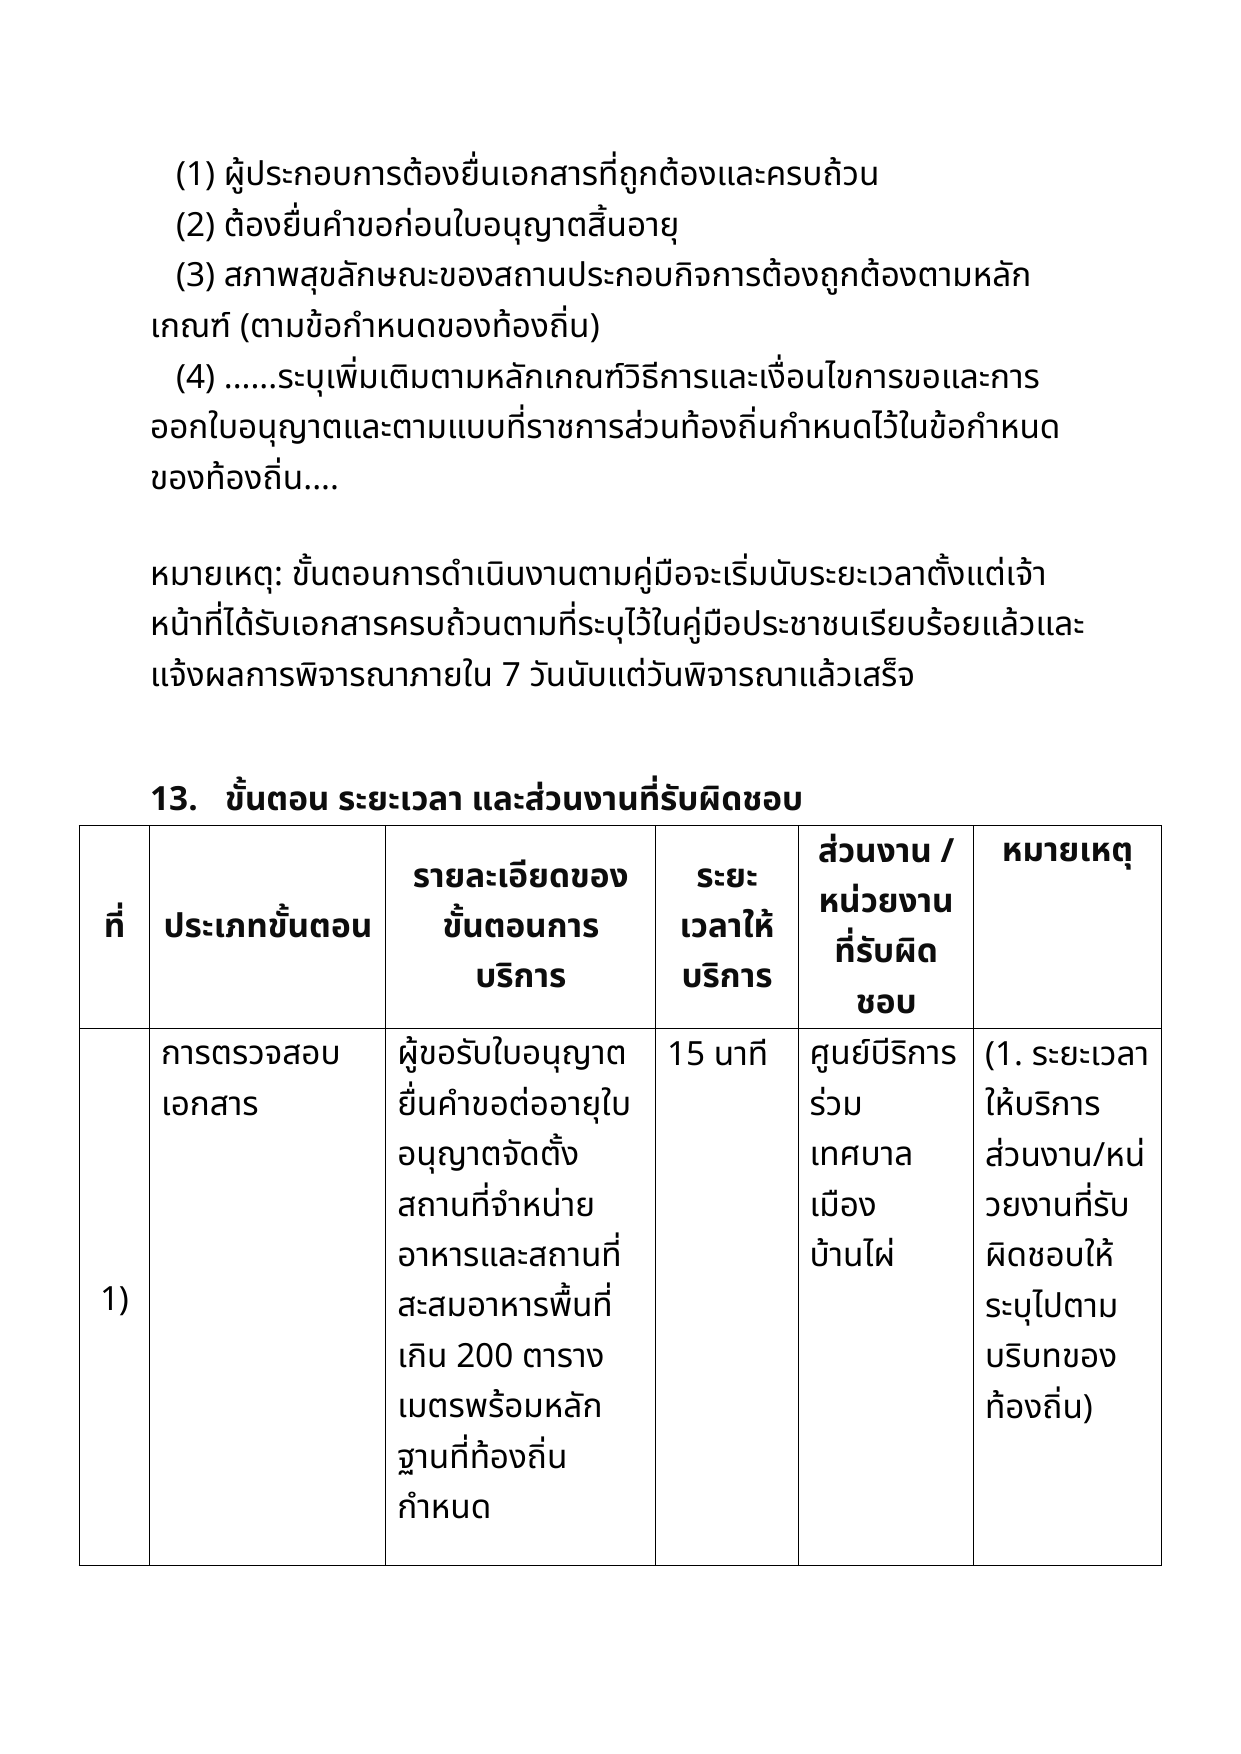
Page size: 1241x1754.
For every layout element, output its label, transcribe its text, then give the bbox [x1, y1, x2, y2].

table_cell 1) [80, 1029, 149, 1565]
table_cell (1. ระยะเวลาให้บริการส่วนงาน/หน่วยงานที่รับผิดชอบให้ระบุไปตามบริบทของท้องถิ่น) [974, 1029, 1161, 1565]
table_header ประเภทขั้นตอน [150, 826, 385, 1028]
table_cell 15 นาที [656, 1029, 798, 1565]
table_cell การตรวจสอบเอกสาร [150, 1029, 385, 1565]
table_cell ผู้ขอรับใบอนุญาตยื่นคำขอต่ออายุใบอนุญาตจัดตั้งสถานที่จำหน่ายอาหารและสถานที่สะสมอาหารพื้นที่เกิน 200 ตารางเมตรพร้อมหลักฐานที่ท้องถิ่นกำหนด [386, 1029, 655, 1565]
table_header หมายเหตุ [974, 826, 1161, 1028]
table_header รายละเอียดของขั้นตอนการบริการ [386, 826, 655, 1028]
list ขั้นตอน ระยะเวลา และส่วนงานที่รับผิดชอบ [150, 775, 1090, 825]
table_header ส่วนงาน / หน่วยงานที่รับผิดชอบ [799, 826, 973, 1028]
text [150, 150, 1090, 729]
table_header ที่ [80, 826, 149, 1028]
table_header ระยะเวลาให้บริการ [656, 826, 798, 1028]
table_cell ศูนย์บีริการร่วมเทศบาลเมืองบ้านไผ่ [799, 1029, 973, 1565]
